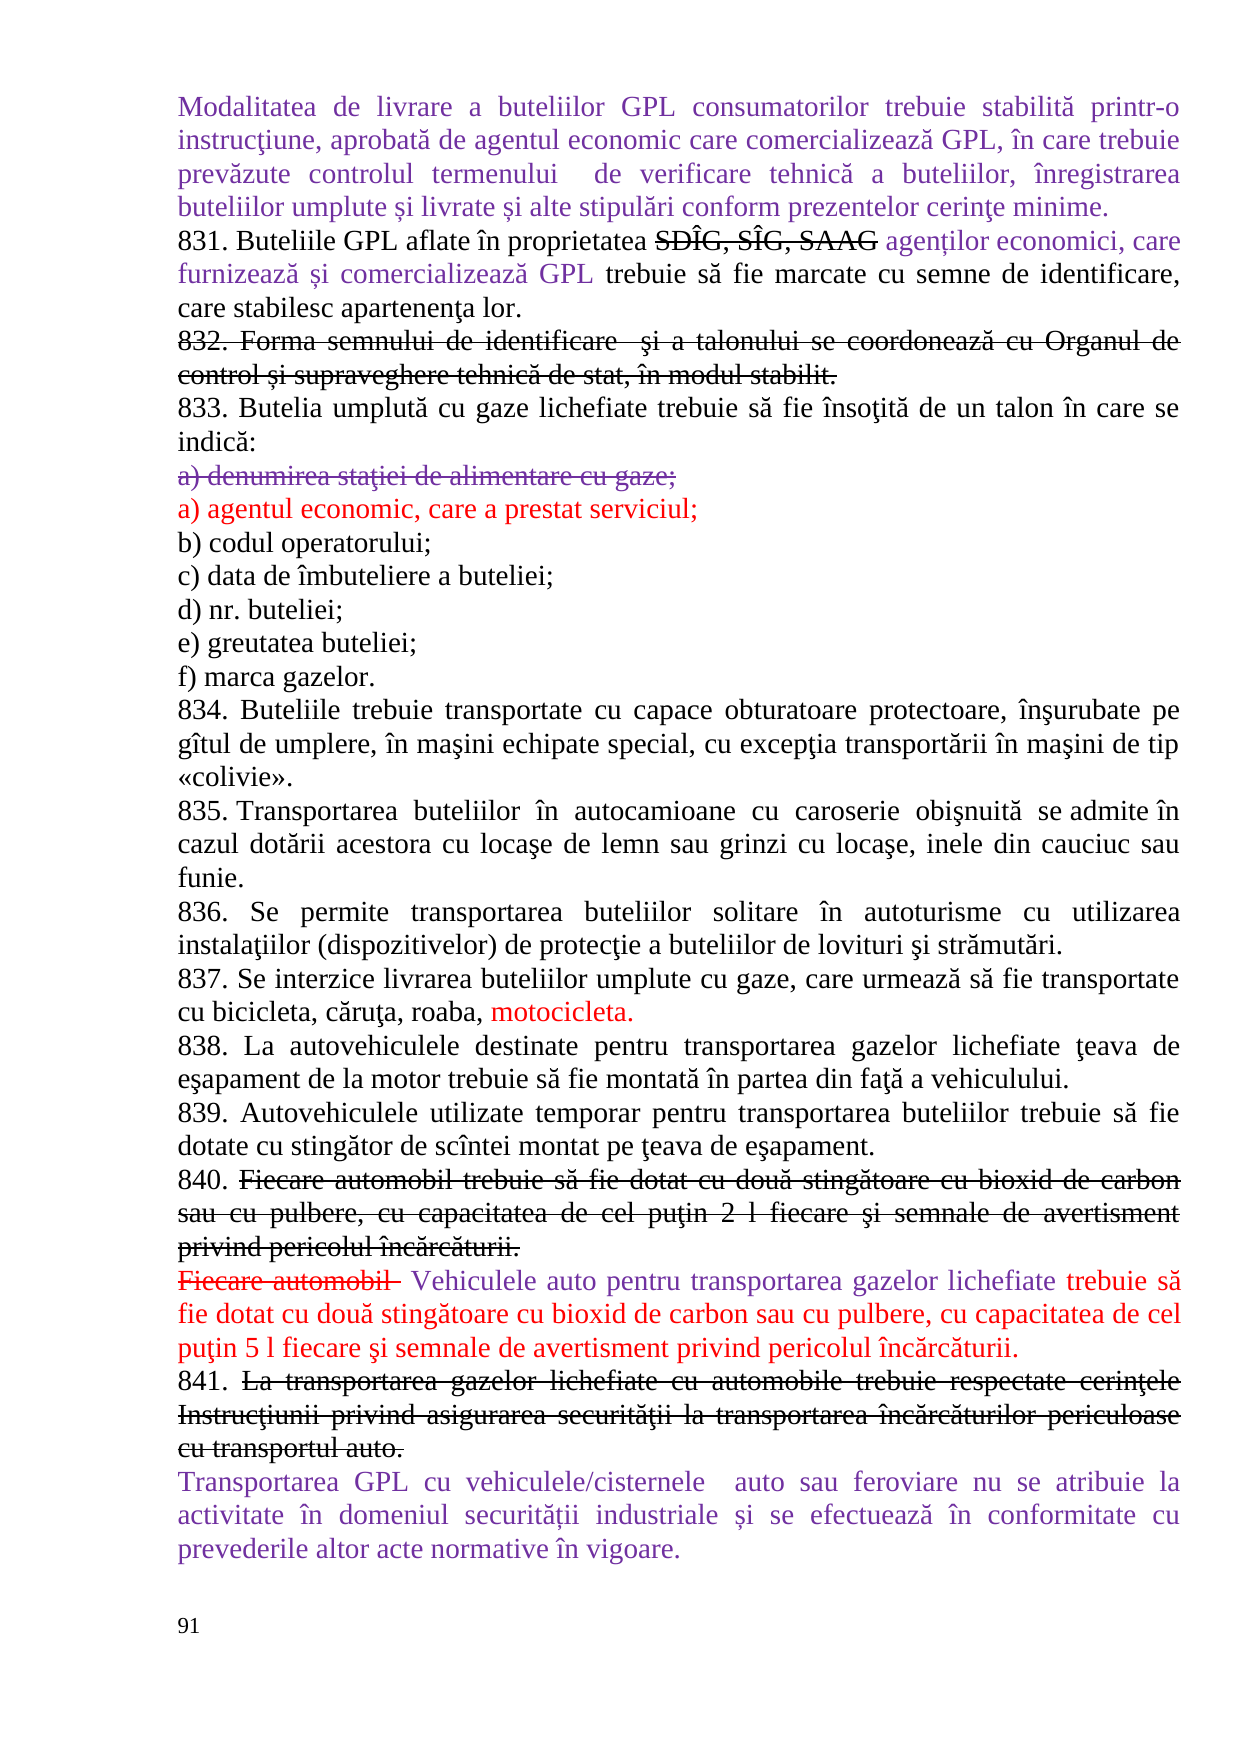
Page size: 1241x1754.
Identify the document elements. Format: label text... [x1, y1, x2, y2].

text 838. La autovehiculele destinate pentru transportarea gazelor lichefiate ţeava de eşapament de la motor trebuie să fie montată în partea din faţă a vehiculului. [177, 1028, 1181, 1095]
text 835. Transportarea buteliilor în autocamioane cu caroserie obişnuită se admite în cazul dotării acestora cu locaşe de lemn sau grinzi cu locaşe, inele din cauciuc sau funie. [177, 793, 1181, 894]
text 841. La transportarea gazelor lichefiate cu automobile trebuie respectate cerinţele Instrucţiunii privind asigurarea securităţii la transportarea încărcăturilor periculoase cu transportul auto. [177, 1363, 1181, 1415]
text f) marca gazelor. [177, 659, 1181, 692]
text 834. Buteliile trebuie transportate cu capace obturatoare protectoare, înşurubate pe gîtul de umplere, în maşini echipate special, cu excepţia transportării în maşini de tip «colivie». [177, 692, 1181, 793]
text 832. Forma semnului de identificare şi a talonului se coordonează cu Organul de control și supraveghere tehnică de stat, în modul stabilit. [177, 323, 1181, 342]
text a) denumirea staţiei de alimentare cu gaze; [177, 458, 1181, 491]
text b) codul operatorului; [177, 525, 1181, 558]
text 832. Forma semnului de identificare şi a talonului se coordonează cu Organul de control și supraveghere tehnică de stat, în modul stabilit. [177, 343, 1181, 391]
text 841. La transportarea gazelor lichefiate cu automobile trebuie respectate cerinţele Instrucţiunii privind asigurarea securităţii la transportarea încărcăturilor periculoase cu transportul auto. [177, 1416, 1181, 1464]
text 839. Autovehiculele utilizate temporar pentru transportarea buteliilor trebuie să fie dotate cu stingător de scîntei montat pe ţeava de eşapament. [177, 1095, 1181, 1162]
text 833. Butelia umplută cu gaze lichefiate trebuie să fie însoţită de un talon în care se indică: [177, 391, 1181, 458]
text 831. Buteliile GPL aflate în proprietatea SDÎG, SÎG, SAAG agenților economici, care furnizează și comercializează GPL trebuie să fie marcate cu semne de identificare, care stabilesc apartenenţa lor. [177, 223, 1181, 323]
text 836. Se permite transportarea buteliilor solitare în autoturisme cu utilizarea instalaţiilor (dispozitivelor) de protecţie a buteliilor de lovituri şi strămutări. [177, 894, 1181, 961]
text Transportarea GPL cu vehiculele/cisternele auto sau feroviare nu se atribuie la activitate în domeniul securității industriale și se efectuează în conformitate cu prevederile altor acte normative în vigoare. [177, 1464, 1181, 1564]
text c) data de îmbuteliere a buteliei; [177, 558, 1181, 592]
text d) nr. buteliei; [177, 592, 1181, 625]
text Fiecare automobil Vehiculele auto pentru transportarea gazelor lichefiate trebuie să fie dotat cu două stingătoare cu bioxid de carbon sau cu pulbere, cu capacitatea de cel puţin fiecare şi semnale de avertisment privind pericolul încărcăturii. [177, 1263, 1181, 1363]
text 837. Se interzice livrarea buteliilor umplute cu gaze, care urmează să fie transportate cu bicicleta, căruţa, roaba, motocicleta. [177, 961, 1181, 1028]
text Modalitatea de livrare a buteliilor GPL consumatorilor trebuie stabilită printr-o instrucţiune, aprobată de agentul economic care comercializează GPL, în care trebuie prevăzute controlul termenului de verificare tehnică a buteliilor, înregistrarea buteliilor umplute și livrate și alte stipulări conform prezentelor cerinţe minime. [177, 89, 1181, 223]
text 840. Fiecare automobil trebuie să fie dotat cu două stingătoare cu bioxid de carbon sau cu pulbere, cu capacitatea de cel puţin fiecare şi semnale de avertisment privind pericolul încărcăturii. [177, 1162, 1181, 1263]
text e) greutatea buteliei; [177, 625, 1181, 659]
text a) agentul economic, care a prestat serviciul; [177, 491, 1181, 525]
